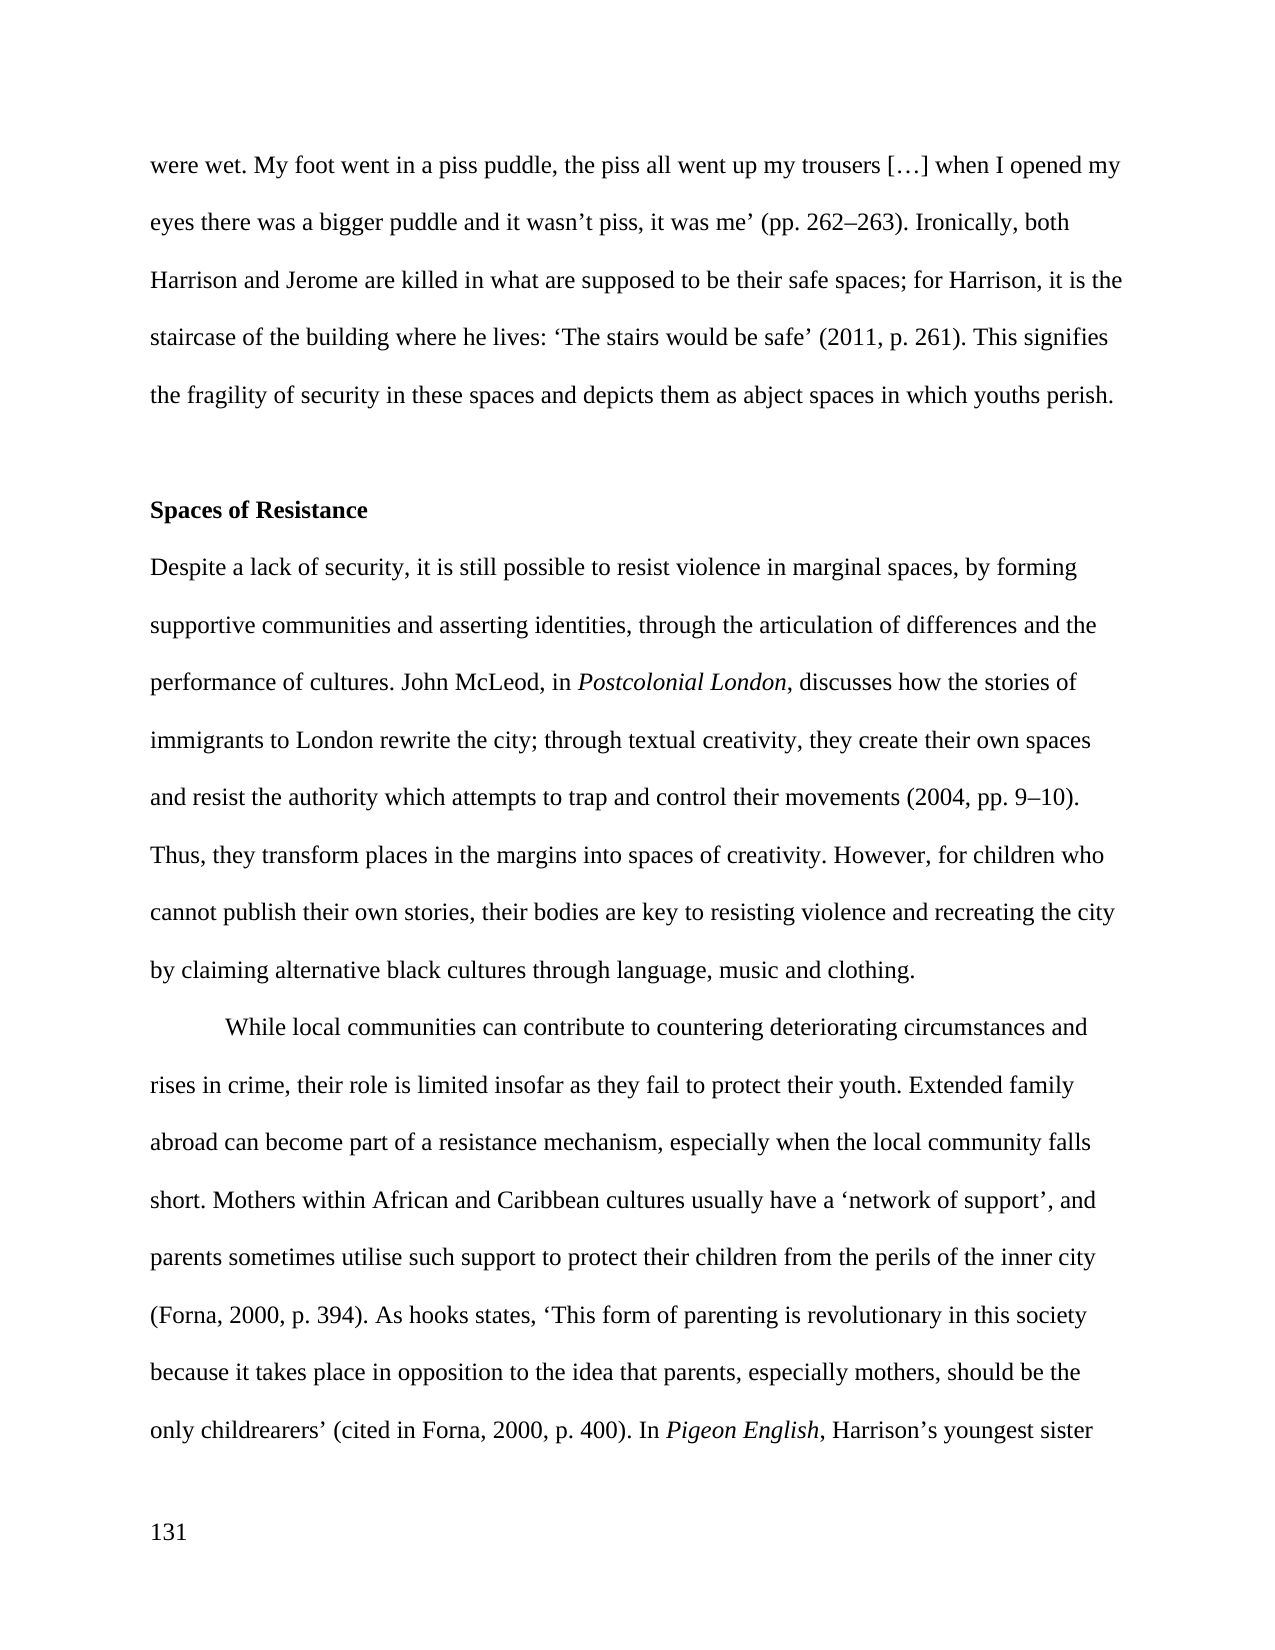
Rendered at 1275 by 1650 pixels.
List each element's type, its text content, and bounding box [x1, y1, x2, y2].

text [150, 150, 1125, 409]
text Despite a lack of security, it is still possible to resist violence in marginal spaces, by forming supportive communities and asserting identities, through the articulation of differences and the performance of cultures. John McLeod, in Postcolonial London, discusses how the stories of immigrants to London rewrite the city; through textual creativity, they create their own spaces and resist the authority which attempts to trap and control their movements (2004, pp. 9–10). Thus, they transform places in the margins into spaces of creativity. However, for children who cannot publish their own stories, their bodies are key to resisting violence and recreating the city by claiming alternative black cultures through language, music and clothing. [150, 552, 1125, 984]
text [150, 1012, 1125, 1444]
text Spaces of Resistance [150, 495, 1125, 524]
